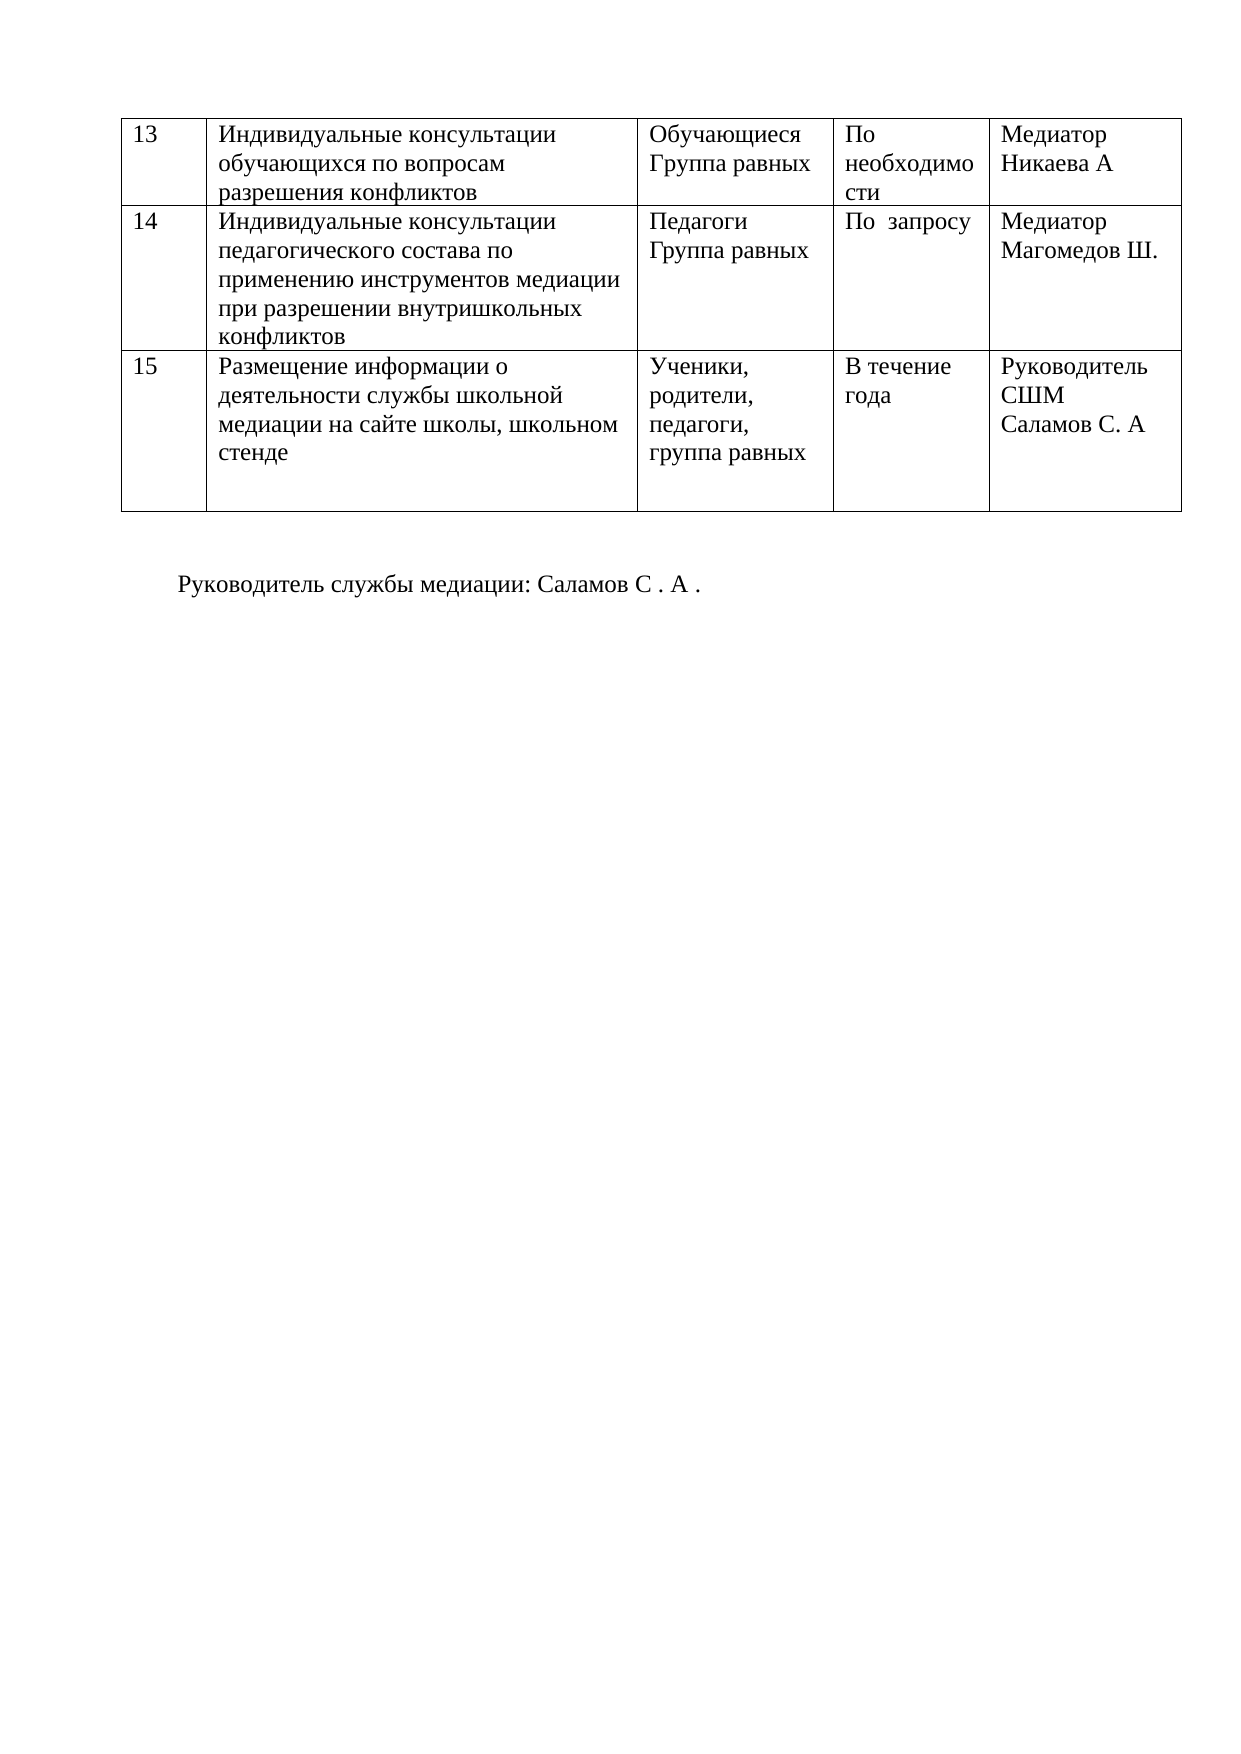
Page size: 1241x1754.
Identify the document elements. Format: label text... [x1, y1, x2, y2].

table_cell 13 [122, 119, 206, 205]
table_cell По необходимости [834, 119, 989, 205]
table_cell Медиатор Никаева А [990, 119, 1181, 205]
table_cell Медиатор Магомедов Ш. [990, 206, 1181, 350]
table_cell В течение года [834, 351, 989, 511]
table_cell 14 [122, 206, 206, 350]
table_cell Размещение информации о деятельности службы школьной медиации на сайте школы, школьном стенде [207, 351, 637, 511]
table_cell Руководитель СШМ Саламов С. А [990, 351, 1181, 511]
table_cell Ученики, родители, педагоги, группа равных [638, 351, 833, 511]
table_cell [638, 119, 833, 205]
table_cell Индивидуальные консультации обучающихся по вопросам разрешения конфликтов [207, 119, 637, 205]
table_cell Педагоги Группа равных [638, 206, 833, 350]
table_cell 15 [122, 351, 206, 511]
table_cell Индивидуальные консультации педагогического состава по применению инструментов медиации при разрешении внутришкольных конфликтов [207, 206, 637, 350]
text Руководитель службы медиации: Саламов С . А . [177, 569, 1152, 598]
table_cell По запросу [834, 206, 989, 350]
